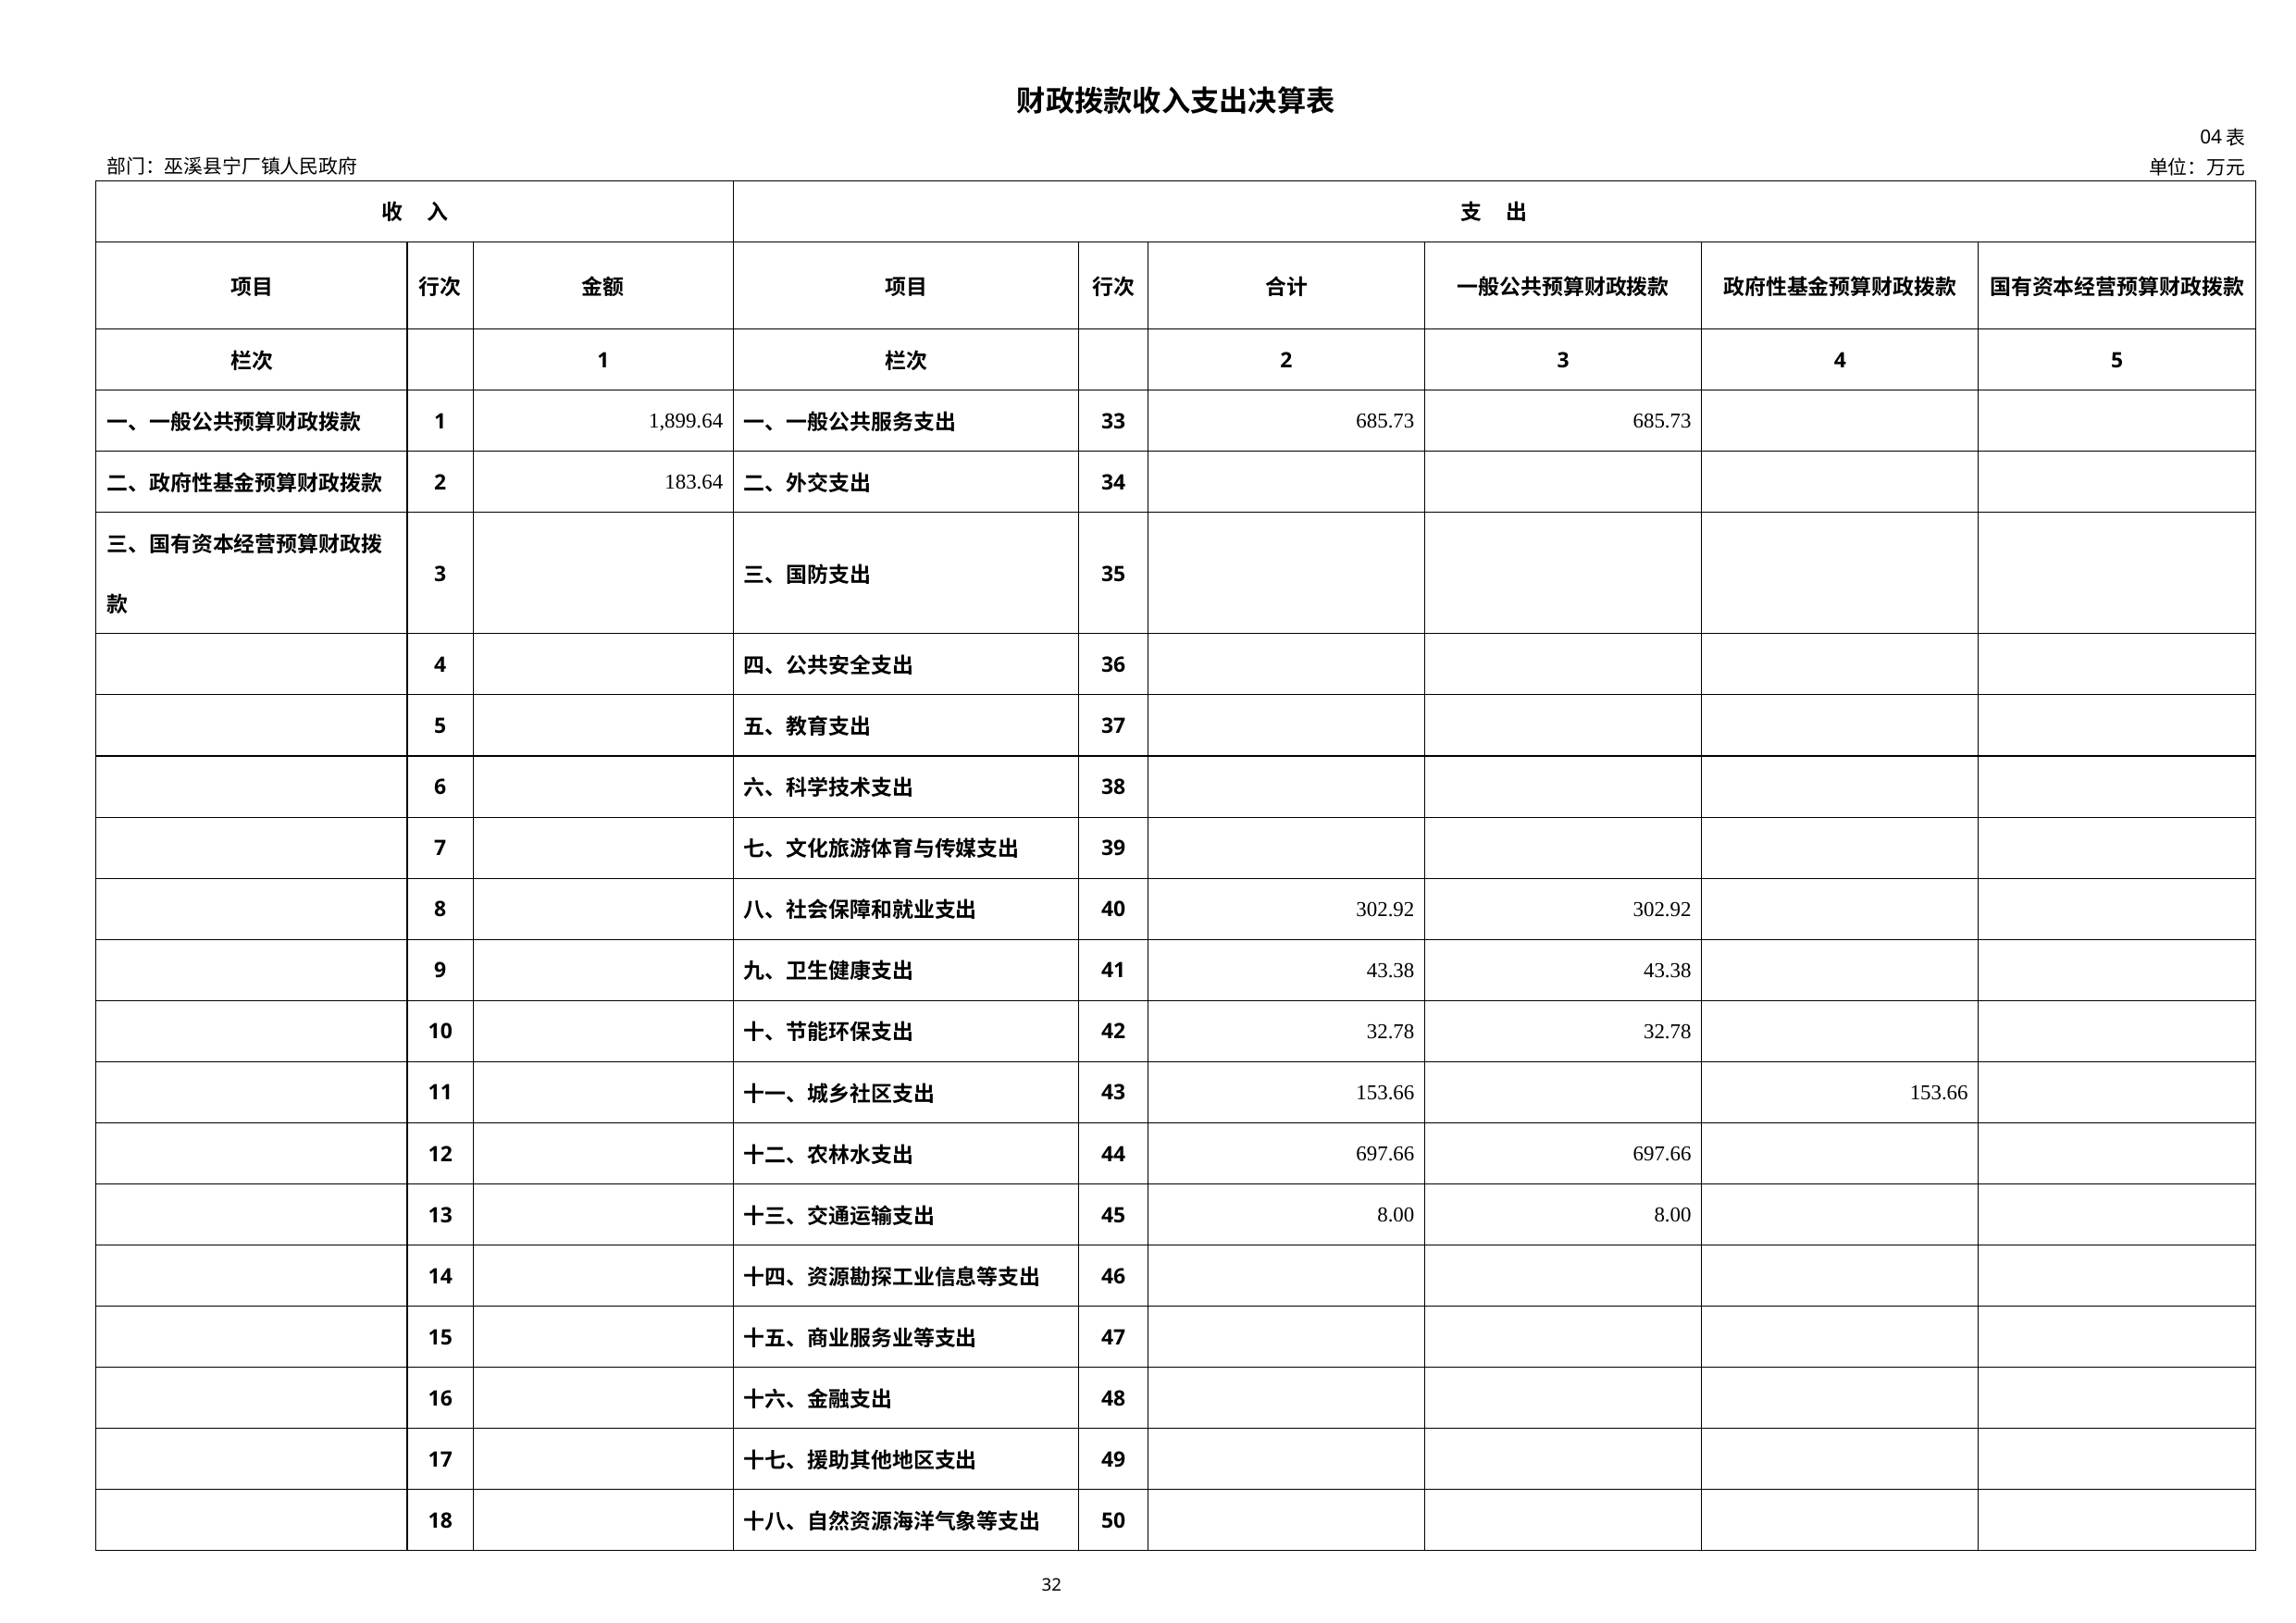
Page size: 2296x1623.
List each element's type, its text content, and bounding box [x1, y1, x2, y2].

table_cell [96, 940, 406, 1000]
table_cell 部门：巫溪县宁厂镇人民政府 [96, 120, 1979, 180]
table_cell 34 [1079, 452, 1148, 512]
table_cell 收 入 [96, 181, 733, 242]
table_cell [1979, 1307, 2255, 1367]
table_cell 43 [1079, 1062, 1148, 1122]
table_cell [96, 1368, 406, 1428]
table_cell [1425, 1368, 1701, 1428]
table_cell 697.66 [1425, 1123, 1701, 1183]
table_cell 12 [408, 1123, 473, 1183]
table_cell 六、科学技术支出 [734, 757, 1078, 816]
table_cell [96, 634, 406, 694]
table_cell 36 [1079, 634, 1148, 694]
table_cell 14 [408, 1245, 473, 1306]
table_cell 三、国防支出 [734, 513, 1078, 633]
table_cell [1148, 1490, 1424, 1550]
table_cell 栏次 [96, 329, 406, 390]
table_cell 48 [1079, 1368, 1148, 1428]
table_cell 15 [408, 1307, 473, 1367]
table_cell [1702, 1307, 1978, 1367]
table_cell 685.73 [1425, 390, 1701, 451]
table_cell 1,899.64 [474, 390, 733, 451]
table_cell [1702, 1429, 1978, 1489]
table_cell [1702, 634, 1978, 694]
table_cell [1979, 757, 2255, 816]
table_cell [474, 1062, 733, 1122]
table_cell [474, 1184, 733, 1245]
table_cell [1148, 1307, 1424, 1367]
table_cell [474, 879, 733, 938]
table_cell 行次 [1079, 242, 1148, 328]
table_cell 五、教育支出 [734, 695, 1078, 755]
table_cell [474, 940, 733, 1000]
table_cell [1979, 1429, 2255, 1489]
table_cell [1148, 757, 1424, 816]
table_cell 十四、资源勘探工业信息等支出 [734, 1245, 1078, 1306]
table_cell 11 [408, 1062, 473, 1122]
table_cell [1148, 634, 1424, 694]
table_cell [96, 1307, 406, 1367]
table_cell [1425, 757, 1701, 816]
table_cell 8.00 [1425, 1184, 1701, 1245]
table_cell 47 [1079, 1307, 1148, 1367]
table_cell 1 [408, 390, 473, 451]
table_cell [96, 1490, 406, 1550]
table_cell 16 [408, 1368, 473, 1428]
table_cell [1425, 695, 1701, 755]
table_cell 45 [1079, 1184, 1148, 1245]
table_cell 单位：万元 [1979, 150, 2255, 180]
table_cell 302.92 [1148, 879, 1424, 938]
table_cell 685.73 [1148, 390, 1424, 451]
table_cell 49 [1079, 1429, 1148, 1489]
table_cell [1979, 1184, 2255, 1245]
table_cell 1 [474, 329, 733, 390]
table_cell [474, 1368, 733, 1428]
table_cell [474, 1429, 733, 1489]
table_cell 17 [408, 1429, 473, 1489]
table_cell [1702, 818, 1978, 877]
table_cell 十一、城乡社区支出 [734, 1062, 1078, 1122]
table_cell [1979, 1062, 2255, 1122]
table_cell 3 [408, 513, 473, 633]
table_cell [96, 757, 406, 816]
table_cell 八、社会保障和就业支出 [734, 879, 1078, 938]
table_cell 183.64 [474, 452, 733, 512]
table_cell 国有资本经营预算财政拨款 [1979, 242, 2255, 328]
table_cell 4 [408, 634, 473, 694]
table_cell [474, 1245, 733, 1306]
table_cell [1702, 513, 1978, 633]
table_cell [96, 695, 406, 755]
table_cell 十三、交通运输支出 [734, 1184, 1078, 1245]
table_cell [474, 757, 733, 816]
table_cell 政府性基金预算财政拨款 [1702, 242, 1978, 328]
table_cell [1702, 1123, 1978, 1183]
table_cell [1979, 1245, 2255, 1306]
table_cell [96, 879, 406, 938]
table_cell [474, 634, 733, 694]
table_cell 38 [1079, 757, 1148, 816]
table_cell [1702, 1184, 1978, 1245]
table_cell 8 [408, 879, 473, 938]
table_cell 153.66 [1148, 1062, 1424, 1122]
table_cell 44 [1079, 1123, 1148, 1183]
table_cell [1979, 1490, 2255, 1550]
table_cell 302.92 [1425, 879, 1701, 938]
table_cell 8.00 [1148, 1184, 1424, 1245]
table_cell [1979, 452, 2255, 512]
table_cell 项目 [96, 242, 406, 328]
table_cell [1979, 390, 2255, 451]
table_cell [96, 1123, 406, 1183]
table_cell [96, 1245, 406, 1306]
table_cell [1702, 1245, 1978, 1306]
table_cell [1979, 513, 2255, 633]
table_cell [1702, 879, 1978, 938]
table_cell 合计 [1148, 242, 1424, 328]
table_cell [1979, 1123, 2255, 1183]
table_cell 7 [408, 818, 473, 877]
table_cell 四、公共安全支出 [734, 634, 1078, 694]
table_cell [1702, 1490, 1978, 1550]
table_cell [96, 1184, 406, 1245]
table_cell [1425, 1490, 1701, 1550]
table_cell 50 [1079, 1490, 1148, 1550]
table_cell [1425, 818, 1701, 877]
table_cell [1702, 695, 1978, 755]
table_cell [1148, 1368, 1424, 1428]
table_cell 3 [1425, 329, 1701, 390]
table_cell [1702, 1368, 1978, 1428]
table_cell 33 [1079, 390, 1148, 451]
table_cell [474, 818, 733, 877]
table_cell 6 [408, 757, 473, 816]
table_cell 一、一般公共预算财政拨款 [96, 390, 406, 451]
table_cell [96, 1062, 406, 1122]
table_cell 13 [408, 1184, 473, 1245]
table_cell [408, 329, 473, 390]
table_cell 43.38 [1148, 940, 1424, 1000]
table_cell [1148, 1245, 1424, 1306]
table_cell [1425, 1307, 1701, 1367]
table_cell 十二、农林水支出 [734, 1123, 1078, 1183]
table_cell [1979, 1368, 2255, 1428]
table_cell 九、卫生健康支出 [734, 940, 1078, 1000]
table_cell [1702, 452, 1978, 512]
table_cell [474, 513, 733, 633]
table_cell [96, 1429, 406, 1489]
table_cell 41 [1079, 940, 1148, 1000]
table_cell [474, 1123, 733, 1183]
table_cell 10 [408, 1001, 473, 1061]
table_cell [1148, 513, 1424, 633]
table_cell 04表 [1979, 120, 2255, 150]
table_cell 697.66 [1148, 1123, 1424, 1183]
table_cell [96, 1001, 406, 1061]
table_cell 2 [1148, 329, 1424, 390]
table_cell [1702, 390, 1978, 451]
table_cell [1425, 634, 1701, 694]
table_cell [474, 1490, 733, 1550]
table_cell 栏次 [734, 329, 1078, 390]
table_cell 43.38 [1425, 940, 1701, 1000]
table_cell [1148, 818, 1424, 877]
table_cell 2 [408, 452, 473, 512]
table_cell [1148, 1429, 1424, 1489]
table_cell [1148, 695, 1424, 755]
table_cell 一、一般公共服务支出 [734, 390, 1078, 451]
table_cell 5 [1979, 329, 2255, 390]
table_cell 一般公共预算财政拨款 [1425, 242, 1701, 328]
table_cell 32.78 [1148, 1001, 1424, 1061]
table_cell 35 [1079, 513, 1148, 633]
table_cell [1979, 695, 2255, 755]
table_cell 三、国有资本经营预算财政拨款 [96, 513, 406, 633]
table_cell 十八、自然资源海洋气象等支出 [734, 1490, 1078, 1550]
table_cell 行次 [408, 242, 473, 328]
table_cell 支 出 [734, 181, 2255, 242]
table_cell 18 [408, 1490, 473, 1550]
table_cell 金额 [474, 242, 733, 328]
table_cell 9 [408, 940, 473, 1000]
table_cell [1425, 1429, 1701, 1489]
table_cell [1979, 634, 2255, 694]
table_cell [1979, 940, 2255, 1000]
table_cell [1979, 1001, 2255, 1061]
table_cell 二、外交支出 [734, 452, 1078, 512]
table_cell 十六、金融支出 [734, 1368, 1078, 1428]
table_cell 42 [1079, 1001, 1148, 1061]
table_cell [1425, 1062, 1701, 1122]
table_cell 46 [1079, 1245, 1148, 1306]
table_cell 40 [1079, 879, 1148, 938]
table_cell [474, 1001, 733, 1061]
table_cell 39 [1079, 818, 1148, 877]
table_header 财政拨款收入支出决算表 [96, 60, 2255, 119]
table_cell 37 [1079, 695, 1148, 755]
table_cell 七、文化旅游体育与传媒支出 [734, 818, 1078, 877]
table_cell [1979, 879, 2255, 938]
table_cell 十七、援助其他地区支出 [734, 1429, 1078, 1489]
table_cell 32.78 [1425, 1001, 1701, 1061]
table_cell [1148, 452, 1424, 512]
table_cell [1979, 818, 2255, 877]
table_cell 153.66 [1702, 1062, 1978, 1122]
table_cell [1079, 329, 1148, 390]
table_cell [1702, 940, 1978, 1000]
table_cell 十、节能环保支出 [734, 1001, 1078, 1061]
table_cell [1425, 452, 1701, 512]
table_cell [474, 1307, 733, 1367]
table_cell 项目 [734, 242, 1078, 328]
table_cell [96, 818, 406, 877]
table_cell 二、政府性基金预算财政拨款 [96, 452, 406, 512]
table_cell [474, 695, 733, 755]
table_cell [1702, 1001, 1978, 1061]
table_cell 4 [1702, 329, 1978, 390]
table_cell [1425, 513, 1701, 633]
table_cell 5 [408, 695, 473, 755]
table_cell [1425, 1245, 1701, 1306]
table_cell 十五、商业服务业等支出 [734, 1307, 1078, 1367]
table_cell [1702, 757, 1978, 816]
